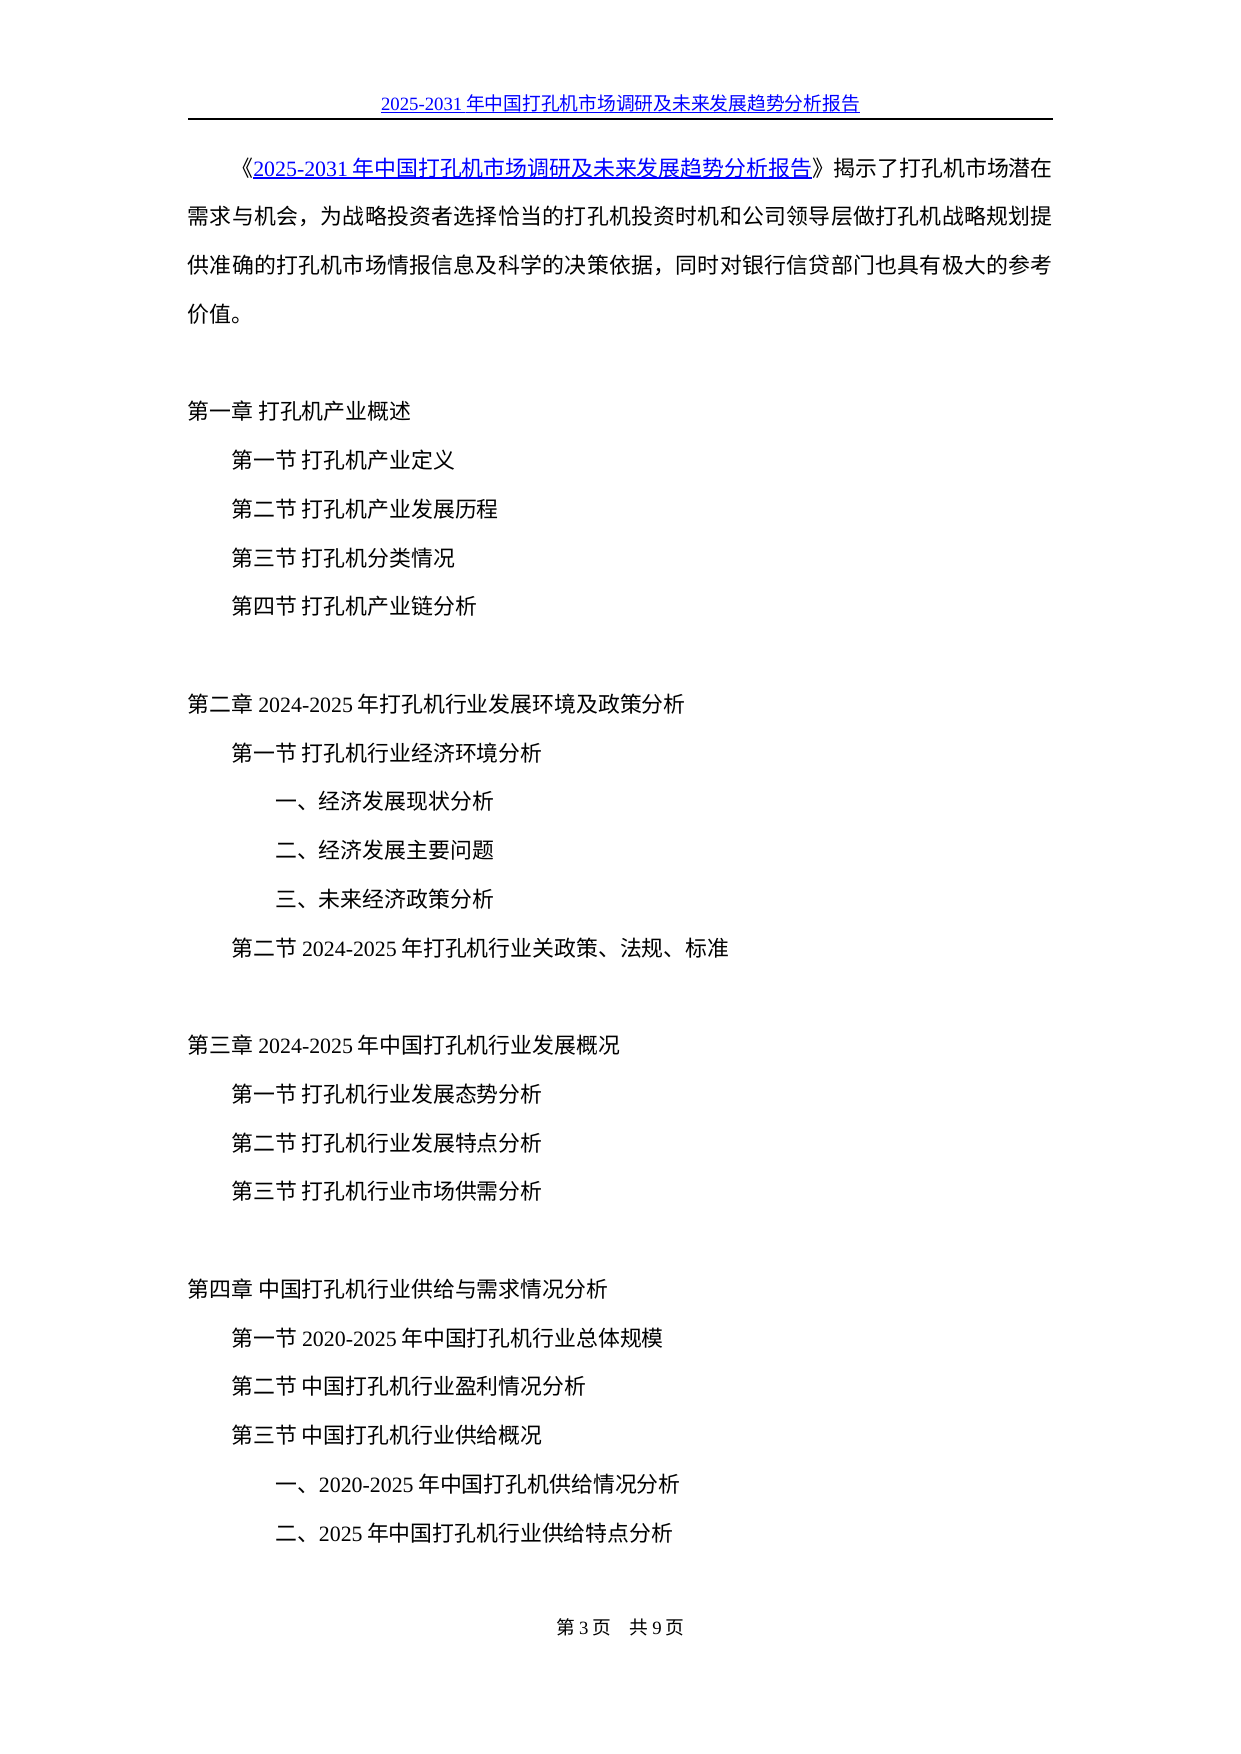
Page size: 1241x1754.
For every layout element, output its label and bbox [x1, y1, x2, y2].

text [187, 150, 1053, 1548]
